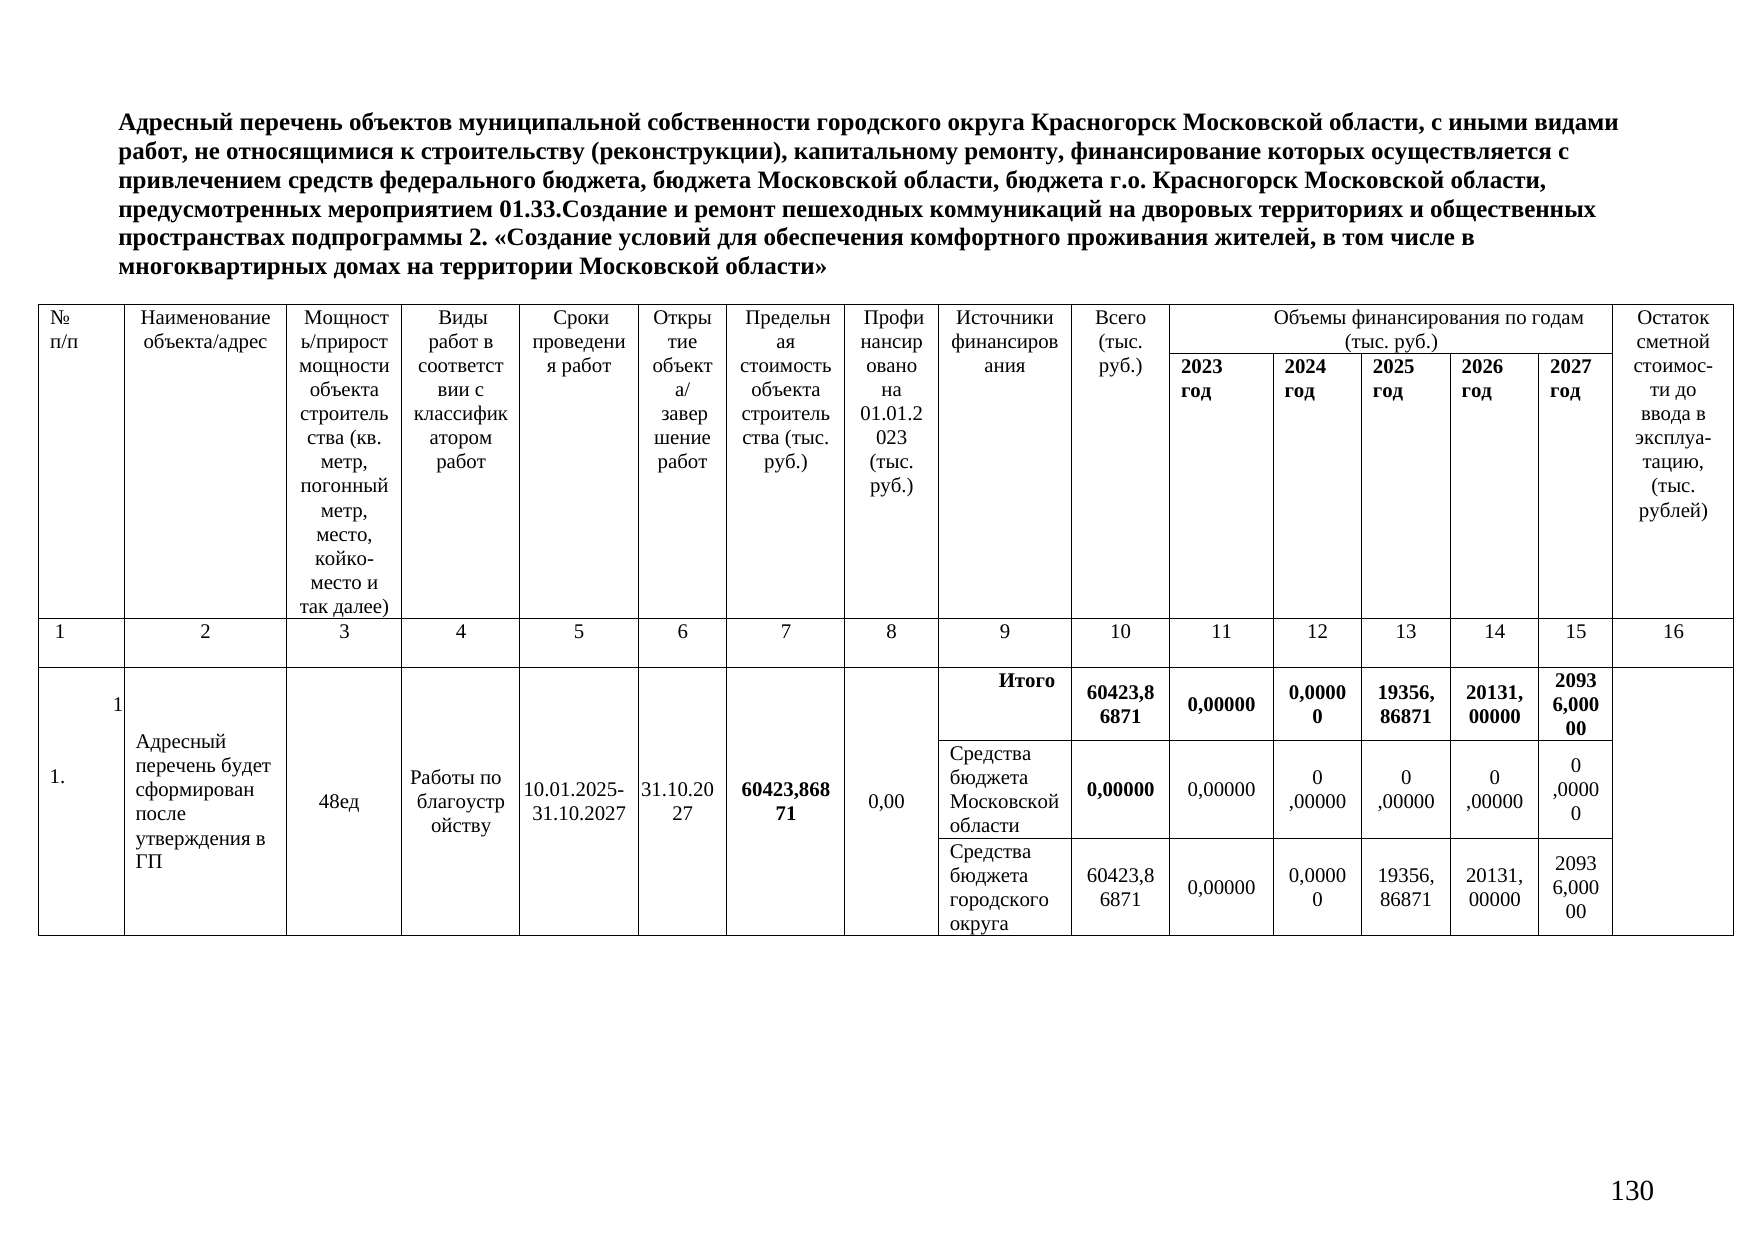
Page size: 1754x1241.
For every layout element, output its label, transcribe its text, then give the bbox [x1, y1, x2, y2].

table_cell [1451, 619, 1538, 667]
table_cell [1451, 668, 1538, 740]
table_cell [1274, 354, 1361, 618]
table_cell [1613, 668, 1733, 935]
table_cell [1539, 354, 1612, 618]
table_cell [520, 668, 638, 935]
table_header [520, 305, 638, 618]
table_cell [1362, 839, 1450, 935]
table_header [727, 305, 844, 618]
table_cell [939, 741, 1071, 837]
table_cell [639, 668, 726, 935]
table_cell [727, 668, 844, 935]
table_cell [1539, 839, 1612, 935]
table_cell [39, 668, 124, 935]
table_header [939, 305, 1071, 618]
text Адресный перечень объектов муниципальной собственности городского округа Красногорск Московской области, с иными видами работ, не относящимися к строительству (реконструкции), капитальному ремонту, финансирование которых осуществляется с привлечением средств федерального бюджета, бюджета Московской области, бюджета г.о. Красногорск Московской области, предусмотренных мероприятием 01.33.Создание и ремонт пешеходных коммуникаций на дворовых территориях и общественных пространствах подпрограммы 2. «Создание условий для обеспечения комфортного проживания жителей, в том числе в многоквартирных домах на территории Московской области» [118, 107, 1654, 280]
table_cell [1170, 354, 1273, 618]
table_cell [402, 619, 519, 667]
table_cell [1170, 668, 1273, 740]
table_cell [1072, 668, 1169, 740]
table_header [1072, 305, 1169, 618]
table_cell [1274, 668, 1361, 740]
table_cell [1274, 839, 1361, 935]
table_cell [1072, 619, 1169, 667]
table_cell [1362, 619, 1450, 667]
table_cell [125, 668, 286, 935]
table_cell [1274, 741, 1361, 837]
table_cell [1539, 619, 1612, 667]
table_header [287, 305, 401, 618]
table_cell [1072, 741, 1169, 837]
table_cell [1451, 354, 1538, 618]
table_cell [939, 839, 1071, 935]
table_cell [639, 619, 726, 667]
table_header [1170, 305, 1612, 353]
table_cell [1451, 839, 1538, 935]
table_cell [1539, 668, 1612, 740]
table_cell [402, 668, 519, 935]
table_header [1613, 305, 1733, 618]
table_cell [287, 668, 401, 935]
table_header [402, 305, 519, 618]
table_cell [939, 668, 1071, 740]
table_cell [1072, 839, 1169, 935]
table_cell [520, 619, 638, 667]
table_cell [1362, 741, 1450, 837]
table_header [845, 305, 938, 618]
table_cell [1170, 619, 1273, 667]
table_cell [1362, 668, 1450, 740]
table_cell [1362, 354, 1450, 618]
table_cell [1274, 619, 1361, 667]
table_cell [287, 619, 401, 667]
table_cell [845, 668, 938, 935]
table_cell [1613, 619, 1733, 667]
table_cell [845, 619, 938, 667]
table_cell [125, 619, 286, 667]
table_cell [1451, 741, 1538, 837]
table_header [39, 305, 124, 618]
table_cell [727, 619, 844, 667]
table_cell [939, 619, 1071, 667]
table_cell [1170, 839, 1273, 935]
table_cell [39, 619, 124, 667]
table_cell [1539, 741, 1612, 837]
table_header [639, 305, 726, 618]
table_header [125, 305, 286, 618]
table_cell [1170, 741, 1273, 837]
